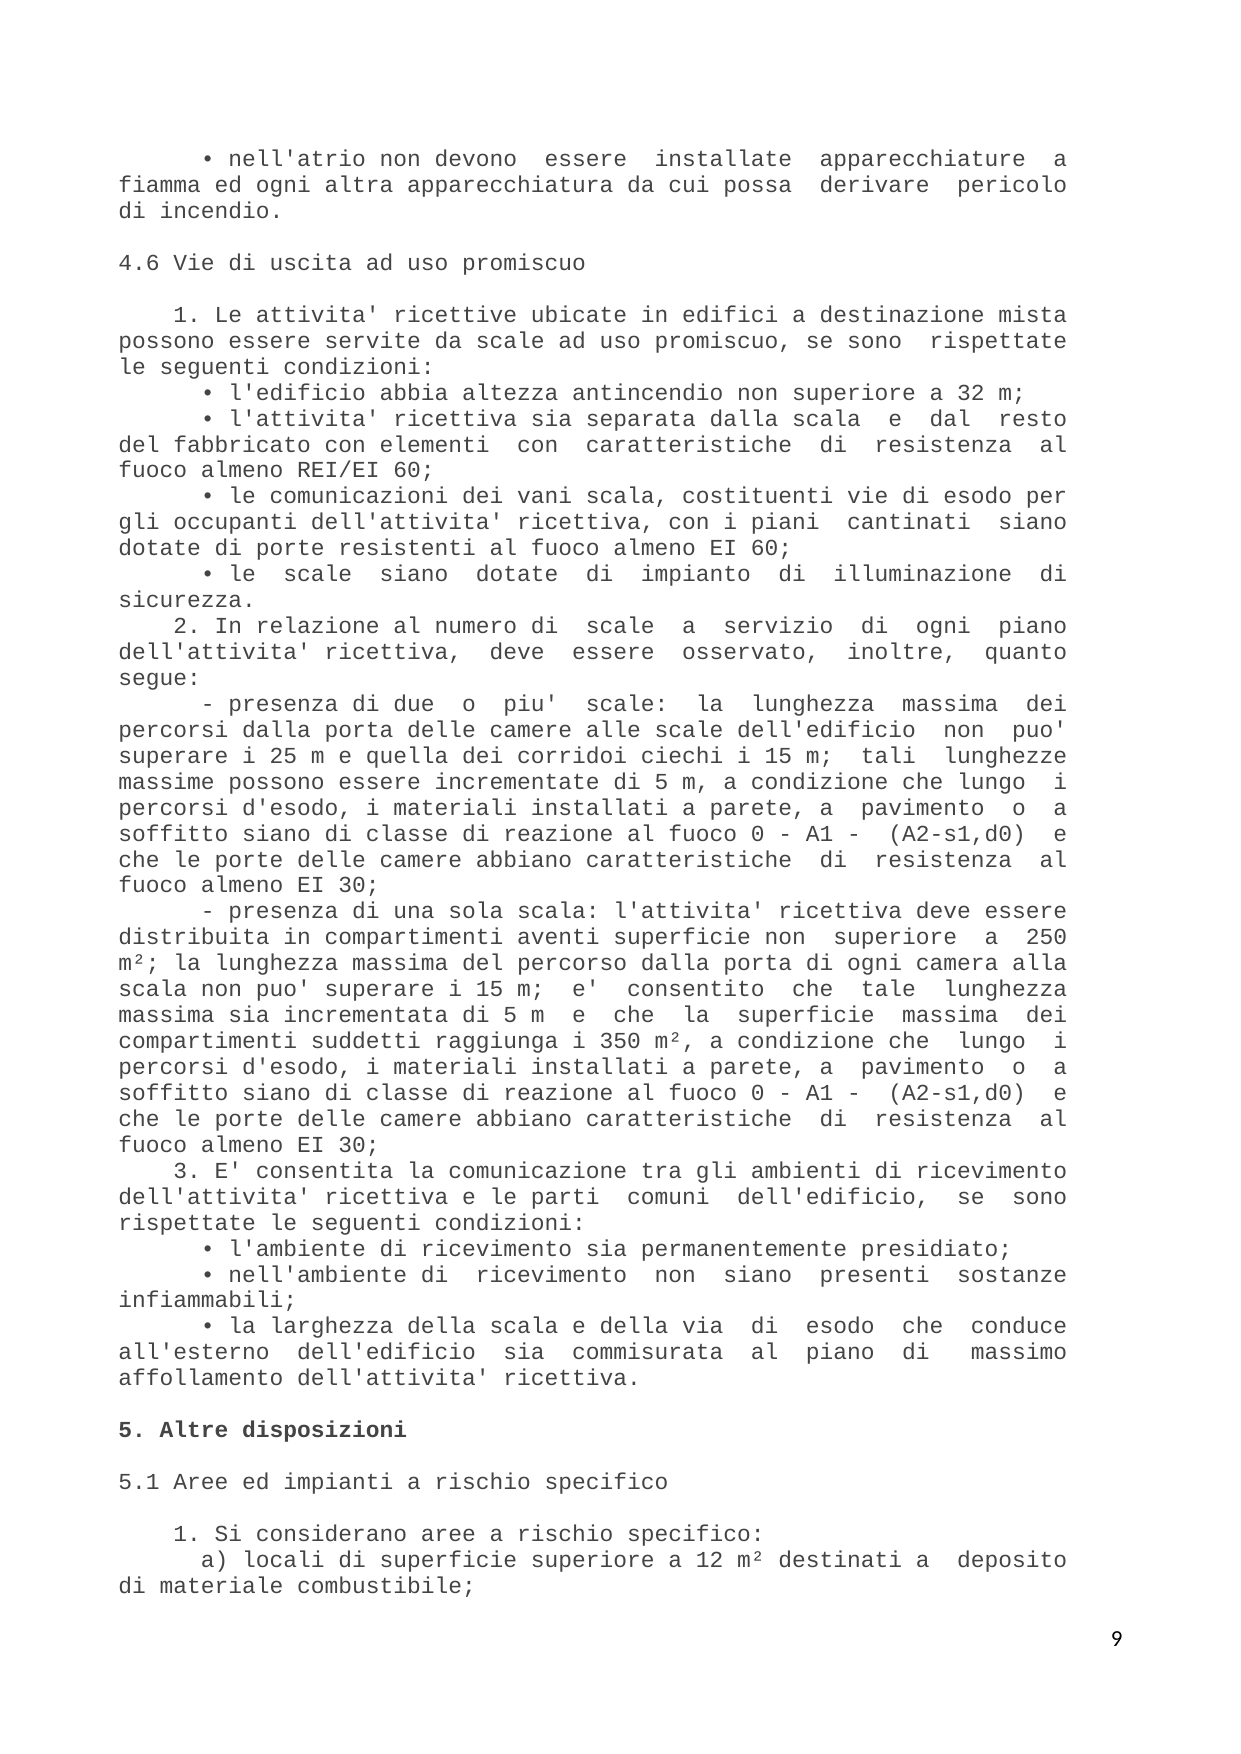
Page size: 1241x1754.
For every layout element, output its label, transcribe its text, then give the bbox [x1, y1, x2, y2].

text • l'attivita' ricettiva sia separata dalla scala e dal resto [118, 407, 1122, 433]
text • le comunicazioni dei vani scala, costituenti vie di esodo per [118, 485, 1122, 511]
text distribuita in compartimenti aventi superficie non superiore a 250 [118, 926, 1122, 952]
text - presenza di una sola scala: l'attivita' ricettiva deve essere [118, 900, 1122, 926]
text • le scale siano dotate di impianto di illuminazione di [118, 563, 1122, 588]
text 1. Le attivita' ricettive ubicate in edifici a destinazione mista [118, 303, 1122, 329]
text percorsi d'esodo, i materiali installati a parete, a pavimento o a [118, 796, 1122, 822]
text di materiale combustibile; [118, 1574, 1122, 1600]
text • nell'atrio non devono essere installate apparecchiature a [118, 148, 1122, 173]
text sicurezza. [118, 588, 1122, 614]
text • l'edificio abbia altezza antincendio non superiore a 32 m; [118, 381, 1122, 407]
text m²; la lunghezza massima del percorso dalla porta di ogni camera alla [118, 952, 1122, 978]
text soffitto siano di classe di reazione al fuoco 0 - A1 - (A2-s1,d0) e [118, 1081, 1122, 1107]
text affollamento dell'attivita' ricettiva. [118, 1367, 1122, 1393]
text 3. E' consentita la comunicazione tra gli ambienti di ricevimento [118, 1159, 1122, 1185]
text fuoco almeno REI/EI 60; [118, 459, 1122, 485]
text le seguenti condizioni: [118, 355, 1122, 381]
text percorsi dalla porta delle camere alle scale dell'edificio non puo' [118, 718, 1122, 744]
text compartimenti suddetti raggiunga i 350 m², a condizione che lungo i [118, 1029, 1122, 1055]
text 1. Si considerano aree a rischio specifico: [118, 1522, 1122, 1548]
text massima sia incrementata di 5 m e che la superficie massima dei [118, 1003, 1122, 1029]
text all'esterno dell'edificio sia commisurata al piano di massimo [118, 1341, 1122, 1367]
text infiammabili; [118, 1289, 1122, 1315]
text possono essere servite da scale ad uso promiscuo, se sono rispettate [118, 329, 1122, 355]
text che le porte delle camere abbiano caratteristiche di resistenza al [118, 1107, 1122, 1133]
text 4.6 Vie di uscita ad uso promiscuo [118, 251, 1122, 277]
text • la larghezza della scala e della via di esodo che conduce [118, 1315, 1122, 1341]
text 2. In relazione al numero di scale a servizio di ogni piano [118, 614, 1122, 640]
text 5. Altre disposizioni [118, 1418, 1122, 1444]
text dotate di porte resistenti al fuoco almeno EI 60; [118, 537, 1122, 563]
text massime possono essere incrementate di 5 m, a condizione che lungo i [118, 770, 1122, 796]
text • l'ambiente di ricevimento sia permanentemente presidiato; [118, 1237, 1122, 1263]
text soffitto siano di classe di reazione al fuoco 0 - A1 - (A2-s1,d0) e [118, 822, 1122, 848]
text gli occupanti dell'attivita' ricettiva, con i piani cantinati siano [118, 511, 1122, 537]
text rispettate le seguenti condizioni: [118, 1211, 1122, 1237]
text superare i 25 m e quella dei corridoi ciechi i 15 m; tali lunghezze [118, 744, 1122, 770]
text fuoco almeno EI 30; [118, 1133, 1122, 1159]
text a) locali di superficie superiore a 12 m² destinati a deposito [118, 1548, 1122, 1574]
text 5.1 Aree ed impianti a rischio specifico [118, 1470, 1122, 1496]
text fuoco almeno EI 30; [118, 874, 1122, 900]
text segue: [118, 666, 1122, 692]
text percorsi d'esodo, i materiali installati a parete, a pavimento o a [118, 1055, 1122, 1081]
text di incendio. [118, 199, 1122, 225]
text • nell'ambiente di ricevimento non siano presenti sostanze [118, 1263, 1122, 1289]
text del fabbricato con elementi con caratteristiche di resistenza al [118, 433, 1122, 459]
text - presenza di due o piu' scale: la lunghezza massima dei [118, 692, 1122, 718]
text che le porte delle camere abbiano caratteristiche di resistenza al [118, 848, 1122, 874]
text fiamma ed ogni altra apparecchiatura da cui possa derivare pericolo [118, 173, 1122, 199]
text dell'attivita' ricettiva e le parti comuni dell'edificio, se sono [118, 1185, 1122, 1211]
text dell'attivita' ricettiva, deve essere osservato, inoltre, quanto [118, 640, 1122, 666]
text scala non puo' superare i 15 m; e' consentito che tale lunghezza [118, 978, 1122, 1003]
